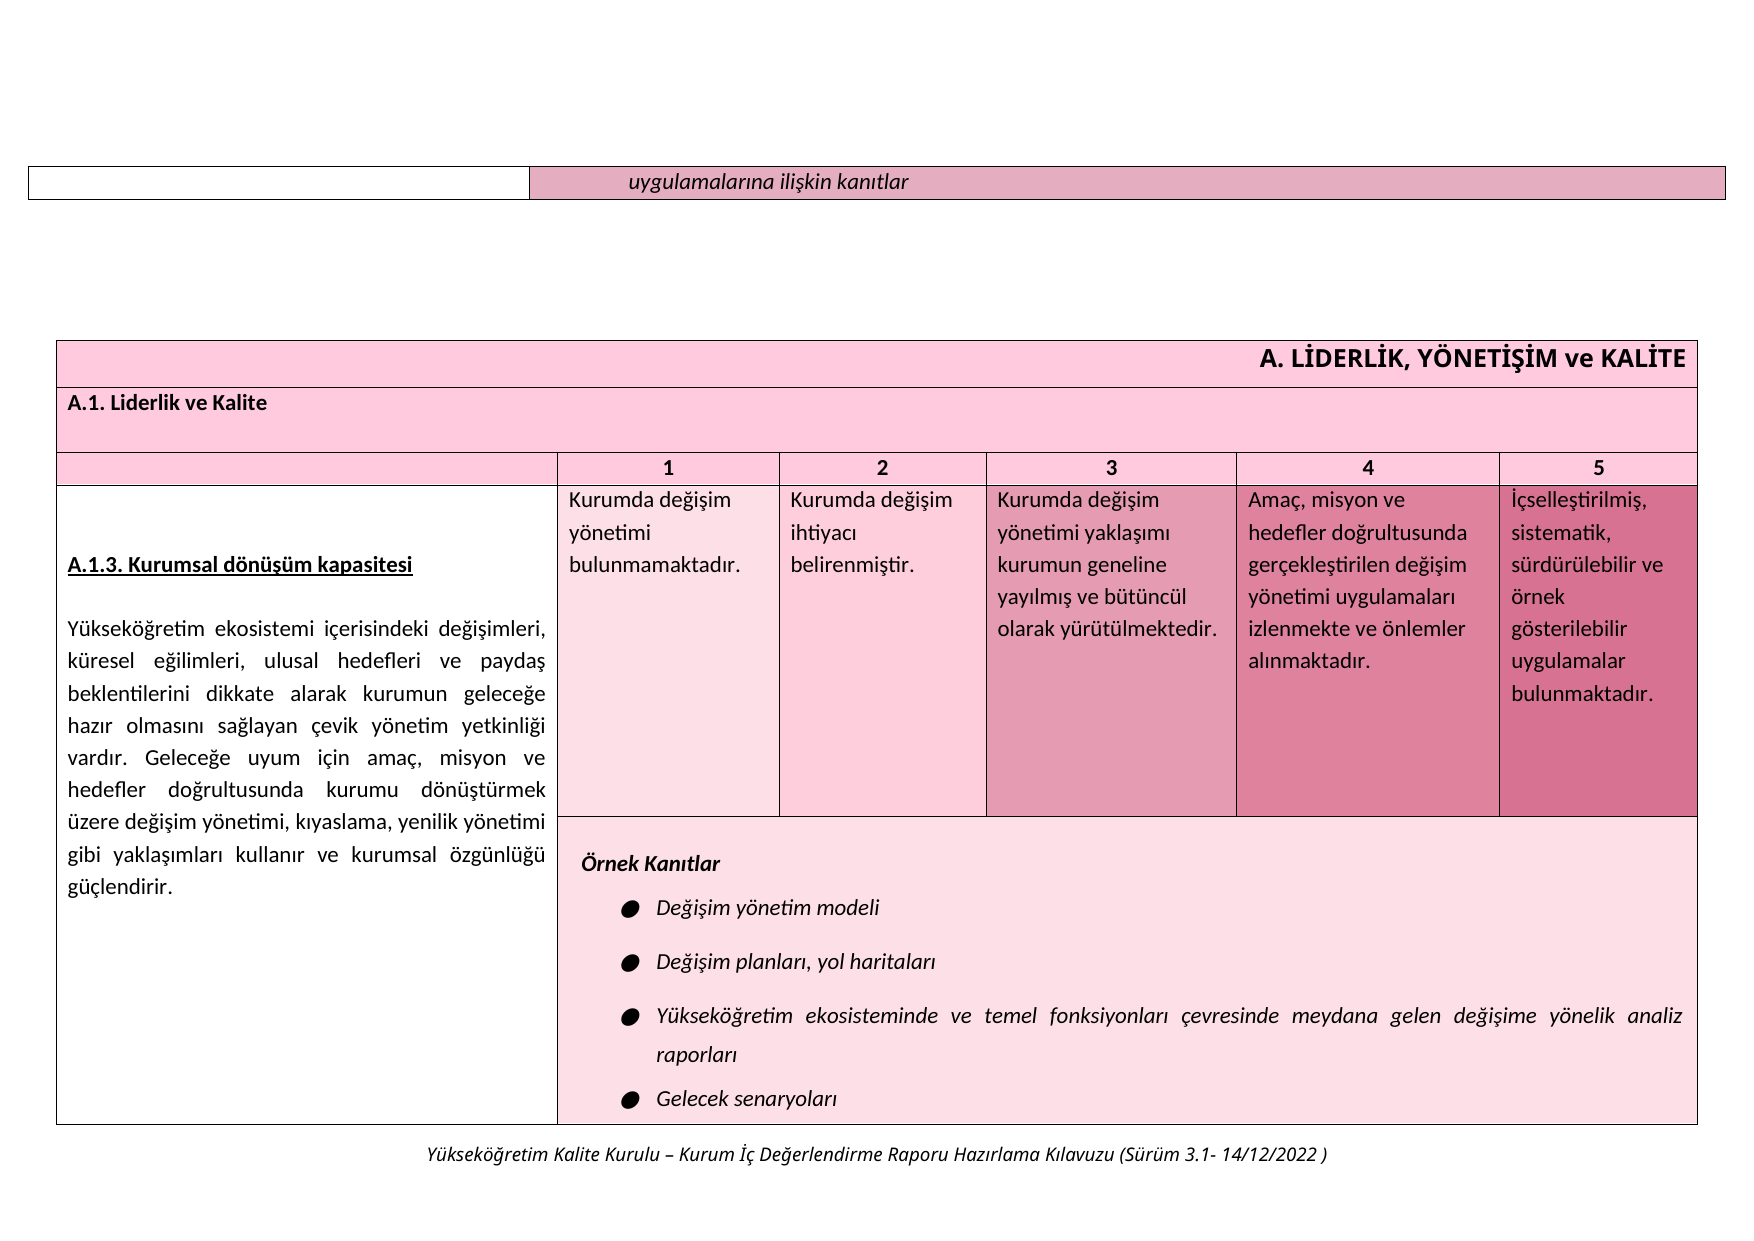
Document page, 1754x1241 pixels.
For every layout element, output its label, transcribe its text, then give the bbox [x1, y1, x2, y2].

table_cell 2 [780, 453, 986, 484]
table_cell Amaç, misyon ve hedefler doğrultusunda gerçekleştirilen değişim yönetimi uygulamaları izlenmekte ve önlemler alınmaktadır. [1237, 486, 1499, 816]
table_cell 5 [1500, 453, 1697, 484]
table_cell 3 [987, 453, 1236, 484]
table_header A. LİDERLİK, YÖNETİŞİM ve KALİTE [57, 341, 1697, 387]
table_cell 4 [1237, 453, 1499, 484]
table_cell [57, 453, 557, 484]
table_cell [558, 817, 1697, 1123]
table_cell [530, 167, 1725, 199]
table_cell Kurumda değişim yönetimi bulunmamaktadır. [558, 486, 779, 816]
table_cell Kurumda değişim ihtiyacı belirenmiştir. [780, 486, 986, 816]
table_cell İçselleştirilmiş, sistematik, sürdürülebilir ve örnek gösterilebilir uygulamalar bulunmaktadır. [1500, 486, 1697, 816]
table_cell 1 [558, 453, 779, 484]
table_cell A.1.3. Kurumsal dönüşüm kapasitesi Yükseköğretim ekosistemi içerisindeki değişimleri, küresel eğilimleri, ulusal hedefleri ve paydaş beklentilerini dikkate alarak kurumun geleceğe hazır olmasını sağlayan çevik yönetim yetkinliği vardır. Geleceğe uyum için amaç, misyon ve hedefler doğrultusunda kurumu dönüştürmek üzere değişim yönetimi, kıyaslama, yenilik yönetimi gibi yaklaşımları kullanır ve kurumsal özgünlüğü güçlendirir. [57, 486, 557, 1123]
table_cell Kurumda değişim yönetimi yaklaşımı kurumun geneline yayılmış ve bütüncül olarak yürütülmektedir. [987, 486, 1236, 816]
table_cell A.1. Liderlik ve Kalite [57, 388, 1697, 452]
